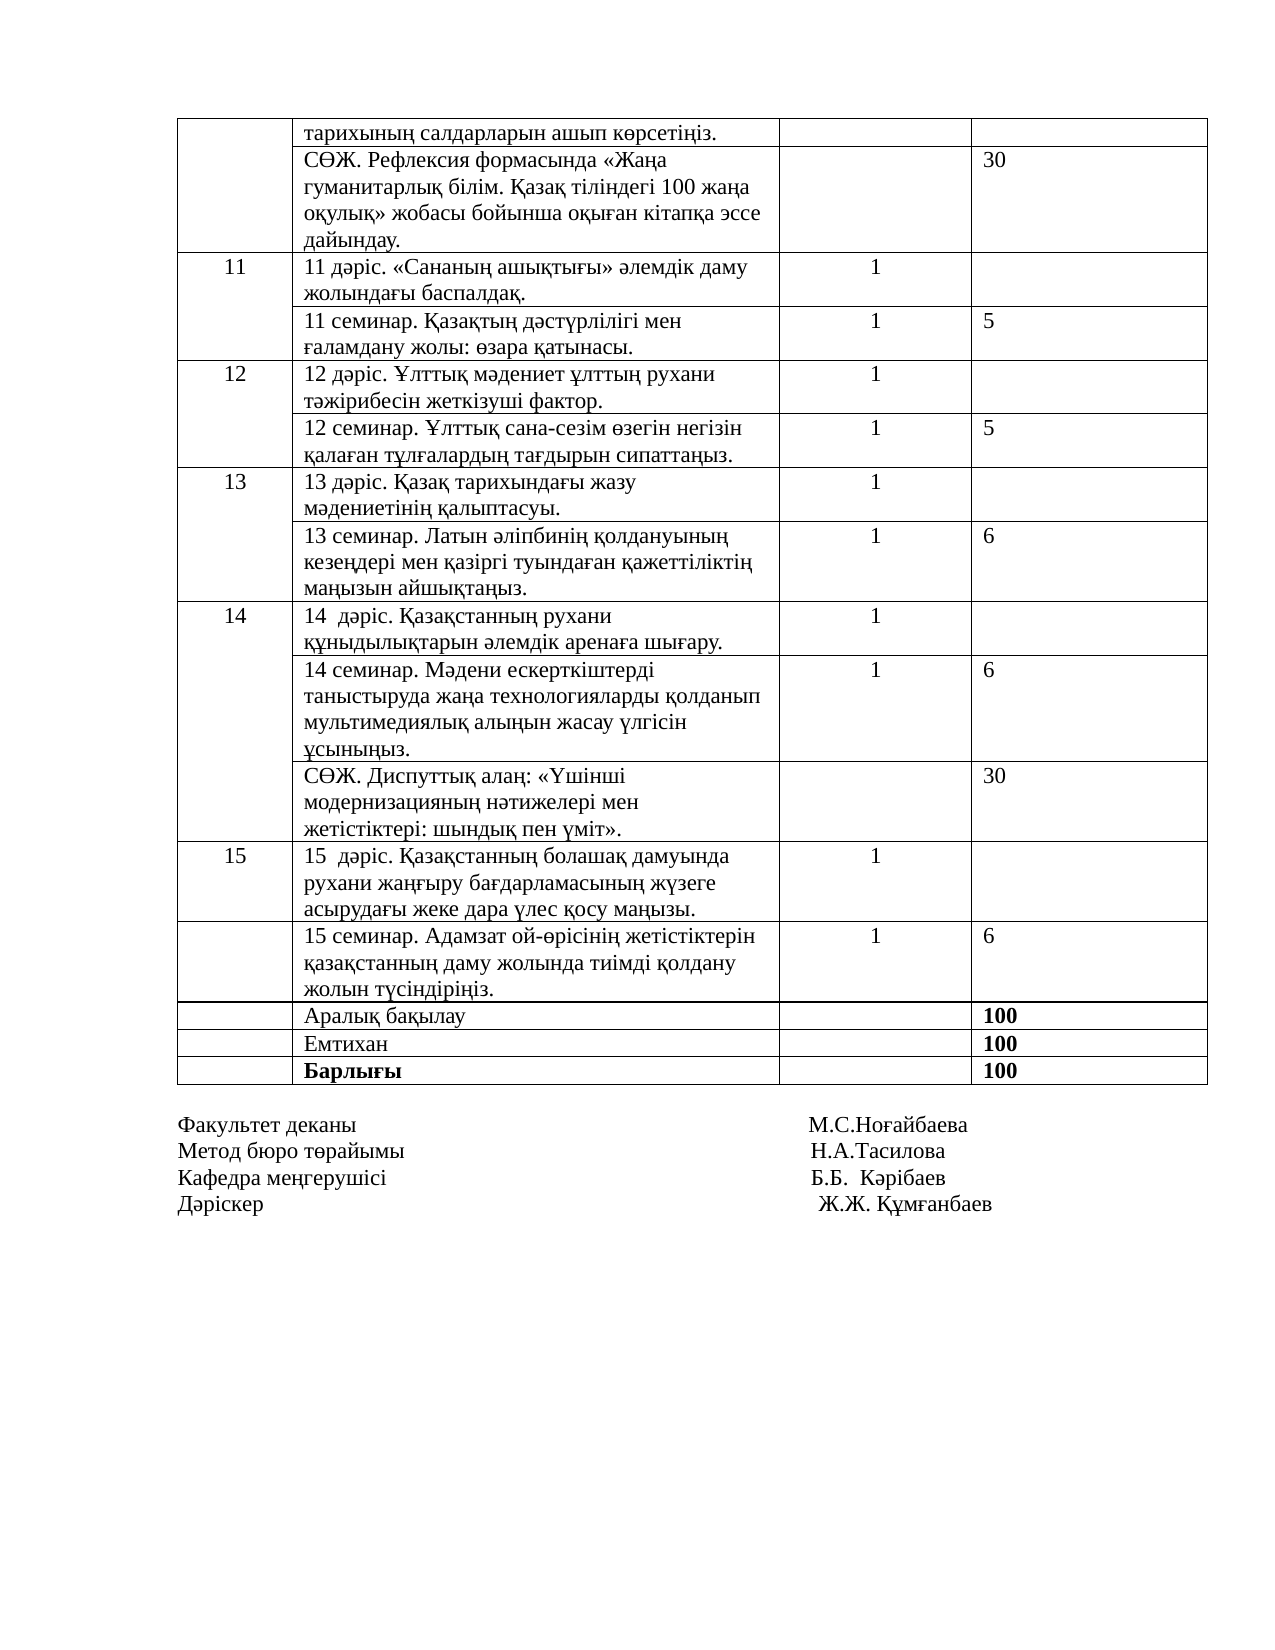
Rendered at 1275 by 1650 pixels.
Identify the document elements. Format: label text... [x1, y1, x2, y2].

table_cell Аралық бақылау [293, 1003, 779, 1029]
table_cell [972, 361, 1207, 413]
table_cell [780, 1030, 971, 1056]
text Дәріскер Ж.Ж. Құмғанбаев [177, 1190, 1216, 1216]
table_cell Барлығы [293, 1057, 779, 1083]
table_cell 1 [780, 414, 971, 467]
table_cell 1 [780, 361, 971, 413]
table_cell 100 [972, 1003, 1207, 1029]
table_cell 1 [780, 602, 971, 654]
table_cell 11 [178, 253, 292, 359]
table_cell 14 семинар. Мәдени ескерткіштерді таныстыруда жаңа технологияларды қолданып мультимедиялық алыңын жасау үлгісін ұсыныңыз. [293, 656, 779, 761]
table_cell 14 [178, 602, 292, 841]
table_cell [972, 253, 1207, 306]
table_cell 1 [780, 656, 971, 761]
table_cell 1 [780, 253, 971, 306]
table_cell [178, 1030, 292, 1056]
table_cell 11 дәріс. «Сананың ашықтығы» әлемдік даму жолындағы баспалдақ. [293, 253, 779, 306]
table_cell 1 [780, 922, 971, 1001]
table_cell 30 [972, 147, 1207, 252]
table_cell 1 [780, 307, 971, 359]
table_cell [780, 147, 971, 252]
table_cell 30 [972, 762, 1207, 841]
table_cell 13 [178, 468, 292, 601]
table_cell 5 [972, 307, 1207, 359]
table_cell 1 [780, 119, 971, 146]
table_cell 14 дәріс. Қазақстанның рухани құныдылықтарын әлемдік аренаға шығару. [293, 602, 779, 654]
table_cell 1 [780, 468, 971, 521]
table_cell 15 [178, 842, 292, 921]
table_cell [972, 602, 1207, 654]
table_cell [293, 119, 779, 146]
table_cell 100 [972, 1057, 1207, 1083]
table_cell 12 дәріс. Ұлттық мəдениет ұлттың рухани тəжірибесін жеткізуші фактор. [293, 361, 779, 413]
text Факультет деканы М.С.Ноғайбаева [177, 1111, 1216, 1137]
table_cell 13 дәріс. Қазақ тарихындағы жазу мәдениетінің қалыптасуы. [293, 468, 779, 521]
text Метод бюро төрайымы Н.А.Тасилова [177, 1137, 1216, 1164]
table_cell [780, 1057, 971, 1083]
table_cell [780, 762, 971, 841]
table_cell [178, 922, 292, 1001]
table_cell 6 [972, 119, 1207, 146]
table_cell 12 [178, 361, 292, 467]
table_cell [178, 1003, 292, 1029]
table_cell 12 семинар. Ұлттық сана-сезім өзегін негізін қалаған тұлғалардың тағдырын сипаттаңыз. [293, 414, 779, 467]
table_cell [780, 1003, 971, 1029]
text Кафедра меңгерушісі Б.Б. Кәрібаев [177, 1164, 1216, 1190]
table_cell 13 семинар. Латын әліпбинің қолдануының кезеңдері мен қазіргі туындаған қажеттіліктің маңызын айшықтаңыз. [293, 522, 779, 601]
table_cell [972, 468, 1207, 521]
table_cell 15 дәріс. Қазақстанның болашақ дамуында рухани жаңғыру бағдарламасының жүзеге асырудағы жеке дара үлес қосу маңызы. [293, 842, 779, 921]
table_cell 6 [972, 656, 1207, 761]
table_cell СӨЖ. Рефлексия формасында «Жаңа гуманитарлық білім. Қазақ тіліндегі 100 жаңа оқулық» жобасы бойынша оқыған кітапқа эссе дайындау. [293, 147, 779, 252]
table_cell 1 [780, 842, 971, 921]
table_cell 6 [972, 922, 1207, 1001]
table_cell 100 [972, 1030, 1207, 1056]
table_cell СӨЖ. Диспуттық алаң: «Үшінші модернизацияның нәтижелері мен жетістіктері: шындық пен үміт». [293, 762, 779, 841]
table_cell 15 семинар. Адамзат ой-өрісінің жетістіктерін қазақстанның даму жолында тиімді қолдану жолын түсіндіріңіз. [293, 922, 779, 1001]
table_cell Емтихан [293, 1030, 779, 1056]
table_cell 6 [972, 522, 1207, 601]
table_cell 5 [972, 414, 1207, 467]
table_cell [972, 842, 1207, 921]
table_cell 11 семинар. Қазақтың дәстүрлілігі мен ғаламдану жолы: өзара қатынасы. [293, 307, 779, 359]
table_cell 1 [780, 522, 971, 601]
table_cell [178, 1057, 292, 1083]
